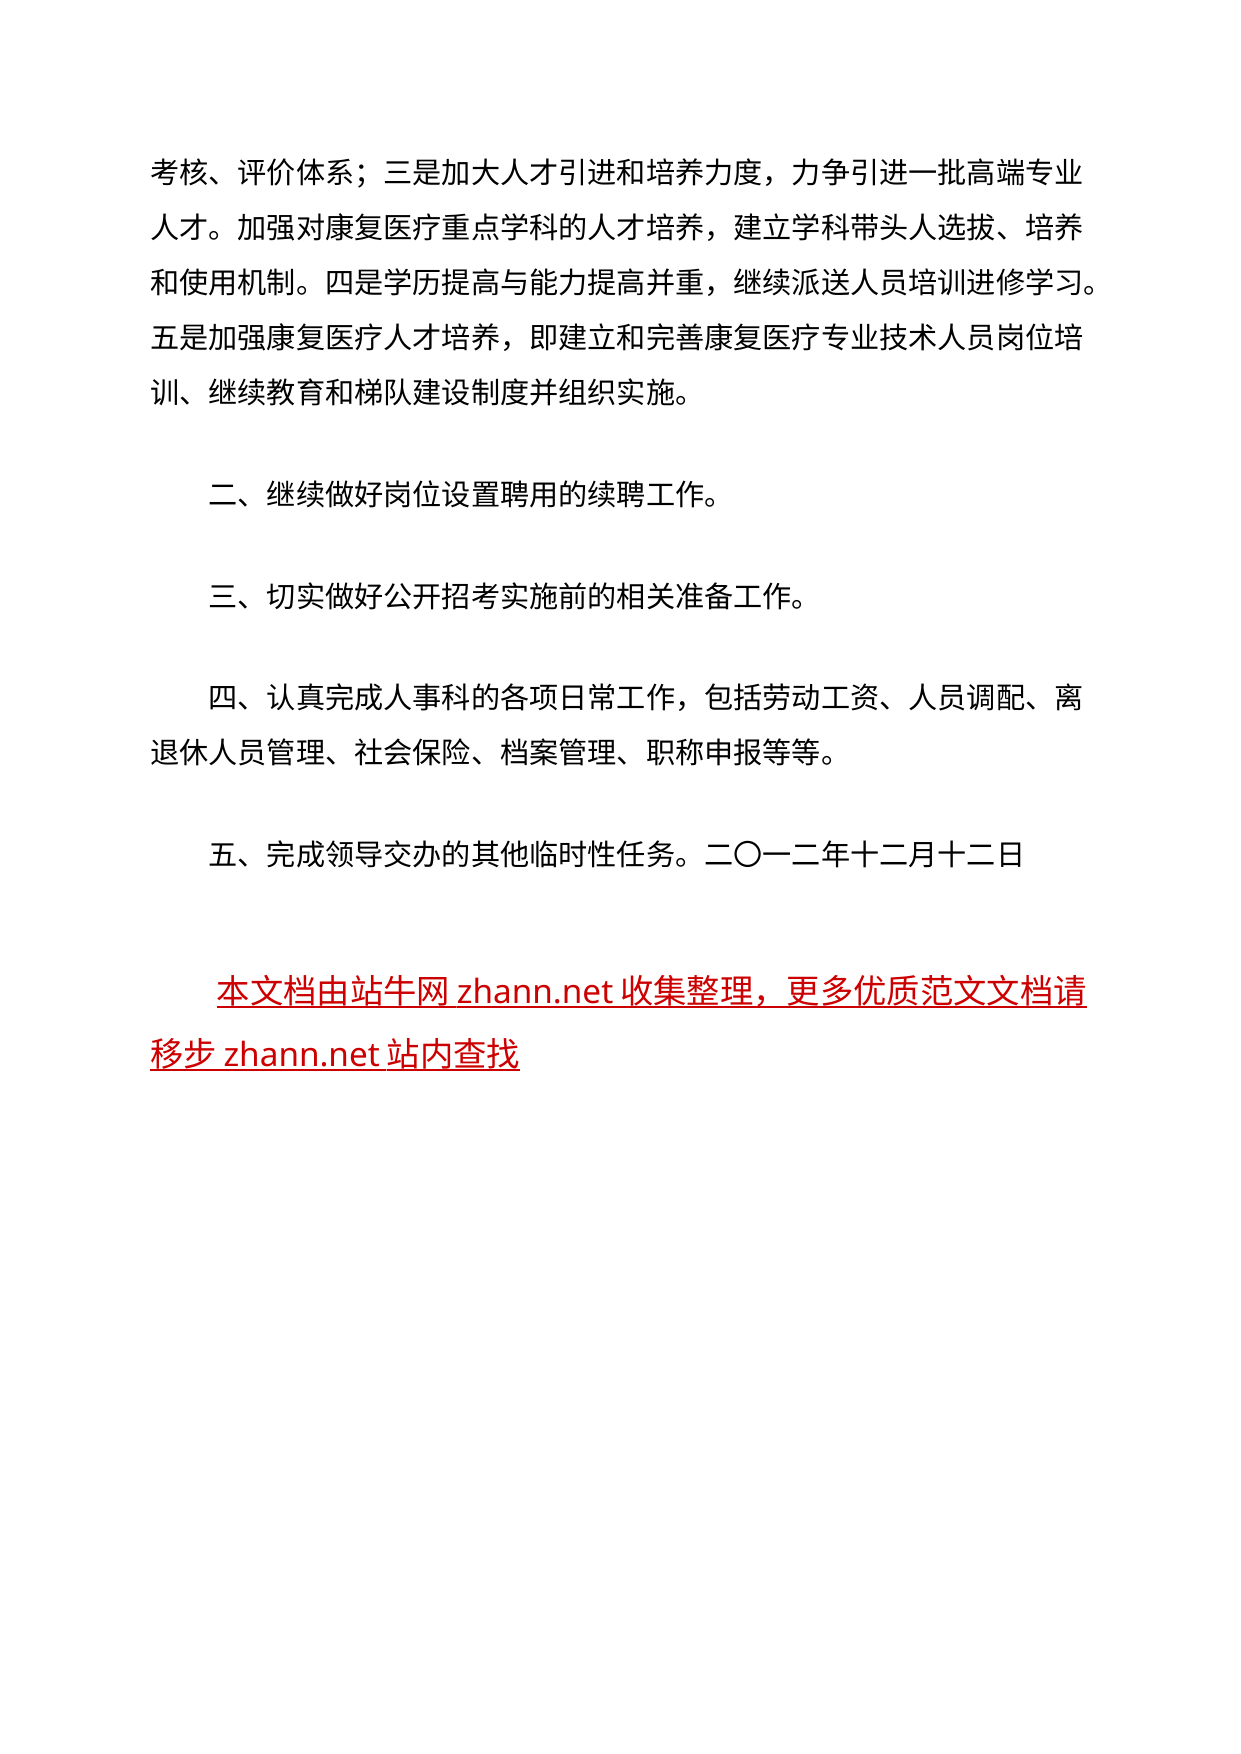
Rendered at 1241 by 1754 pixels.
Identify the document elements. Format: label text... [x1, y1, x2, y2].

text 五、完成领导交办的其他临时性任务。二〇一二年十二月十二日 [150, 832, 1090, 874]
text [150, 150, 1090, 412]
text 本文档由站牛网zhann.net收集整理，更多优质范文文档请移步zhann.net站内查找 [150, 964, 1090, 1076]
text 三、切实做好公开招考实施前的相关准备工作。 [150, 573, 1090, 615]
text 二、继续做好岗位设置聘用的续聘工作。 [150, 471, 1090, 514]
text 四、认真完成人事科的各项日常工作，包括劳动工资、人员调配、离退休人员管理、社会保险、档案管理、职称申报等等。 [150, 675, 1090, 772]
